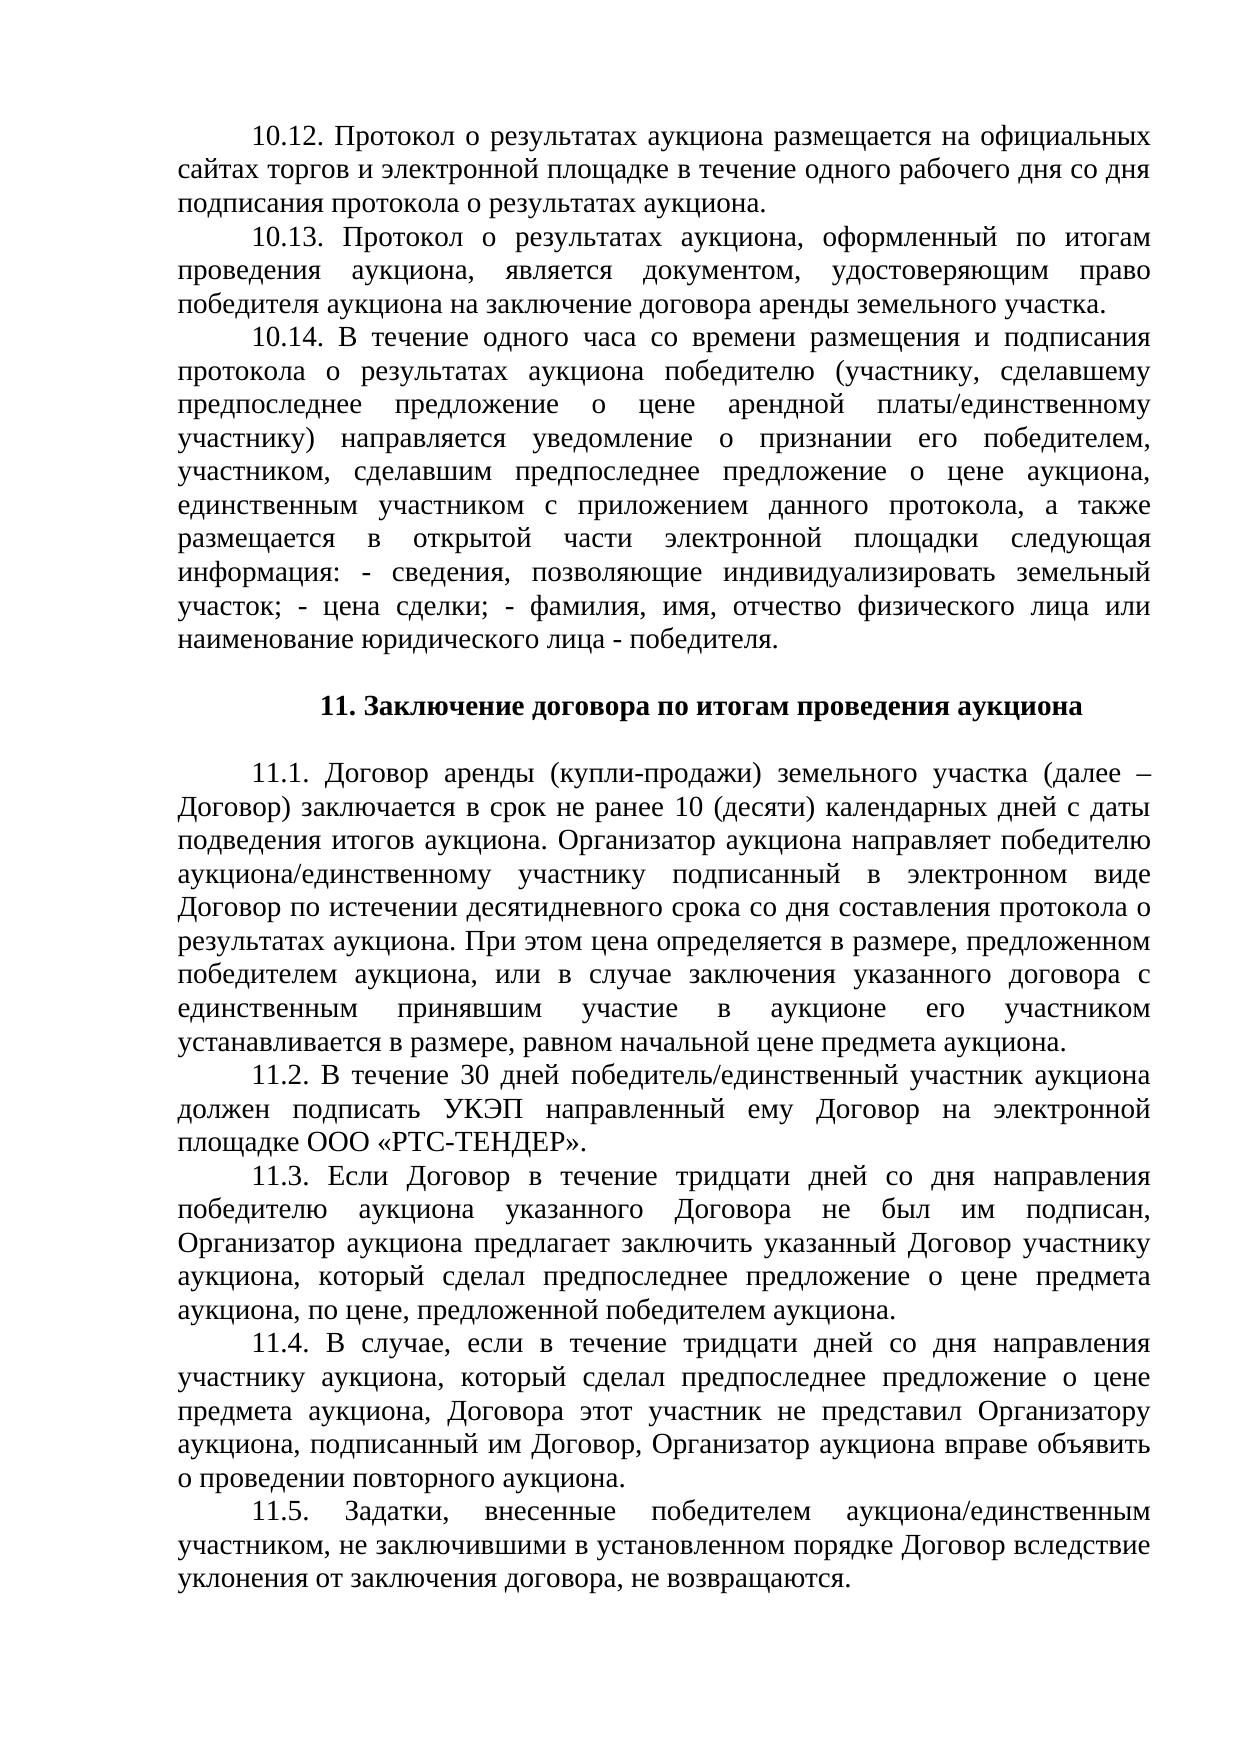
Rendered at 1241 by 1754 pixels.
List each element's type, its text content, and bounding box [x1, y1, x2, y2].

text 11.3. Если Договор в течение тридцати дней со дня направления победителю аукциона указанного Договора не был им подписан, Организатор аукциона предлагает заключить указанный Договор участнику аукциона, который сделал предпоследнее предложение о цене предмета аукциона, по цене, предложенной победителем аукциона. [177, 1158, 1152, 1326]
text 10.12. Протокол о результатах аукциона размещается на официальных сайтах торгов и электронной площадке в течение одного рабочего дня со дня подписания протокола о результатах аукциона. [177, 118, 1152, 219]
text 11.5. Задатки, внесенные победителем аукциона/единственным участником, не заключившими в установленном порядке Договор вследствие уклонения от заключения договора, не возвращаются. [177, 1493, 1152, 1594]
text 10.13. Протокол о результатах аукциона, оформленный по итогам проведения аукциона, является документом, удостоверяющим право победителя аукциона на заключение договора аренды земельного участка. [177, 219, 1152, 319]
text 11.2. В течение 30 дней победитель/единственный участник аукциона должен подписать УКЭП направленный ему Договор на электронной площадке ООО «РТС-ТЕНДЕР». [177, 1057, 1152, 1158]
text 11.4. В случае, если в течение тридцати дней со дня направления участнику аукциона, который сделал предпоследнее предложение о цене предмета аукциона, Договора этот участник не представил Организатору аукциона, подписанный им Договор, Организатор аукциона вправе объявить о проведении повторного аукциона. [177, 1326, 1152, 1493]
text 10.14. В течение одного часа со времени размещения и подписания протокола о результатах аукциона победителю (участнику, сделавшему предпоследнее предложение о цене арендной платы/единственному участнику) направляется уведомление о признании его победителем, участником, сделавшим предпоследнее предложение о цене аукциона, единственным участником с приложением данного протокола, а также размещается в открытой части электронной площадки следующая информация: - сведения, позволяющие индивидуализировать земельный участок; - цена сделки; - фамилия, имя, отчество физического лица или наименование юридического лица - победителя. [177, 319, 1152, 655]
text 11. Заключение договора по итогам проведения аукциона [177, 688, 1152, 722]
text 11.1. Договор аренды (купли-продажи) земельного участка (далее – Договор) заключается в срок не ранее 10 (десяти) календарных дней с даты подведения итогов аукциона. Организатор аукциона направляет победителю аукциона/единственному участнику подписанный в электронном виде Договор по истечении десятидневного срока со дня составления протокола о результатах аукциона. При этом цена определяется в размере, предложенном победителем аукциона, или в случае заключения указанного договора с единственным принявшим участие в аукционе его участником устанавливается в размере, равном начальной цене предмета аукциона. [177, 755, 1152, 1057]
